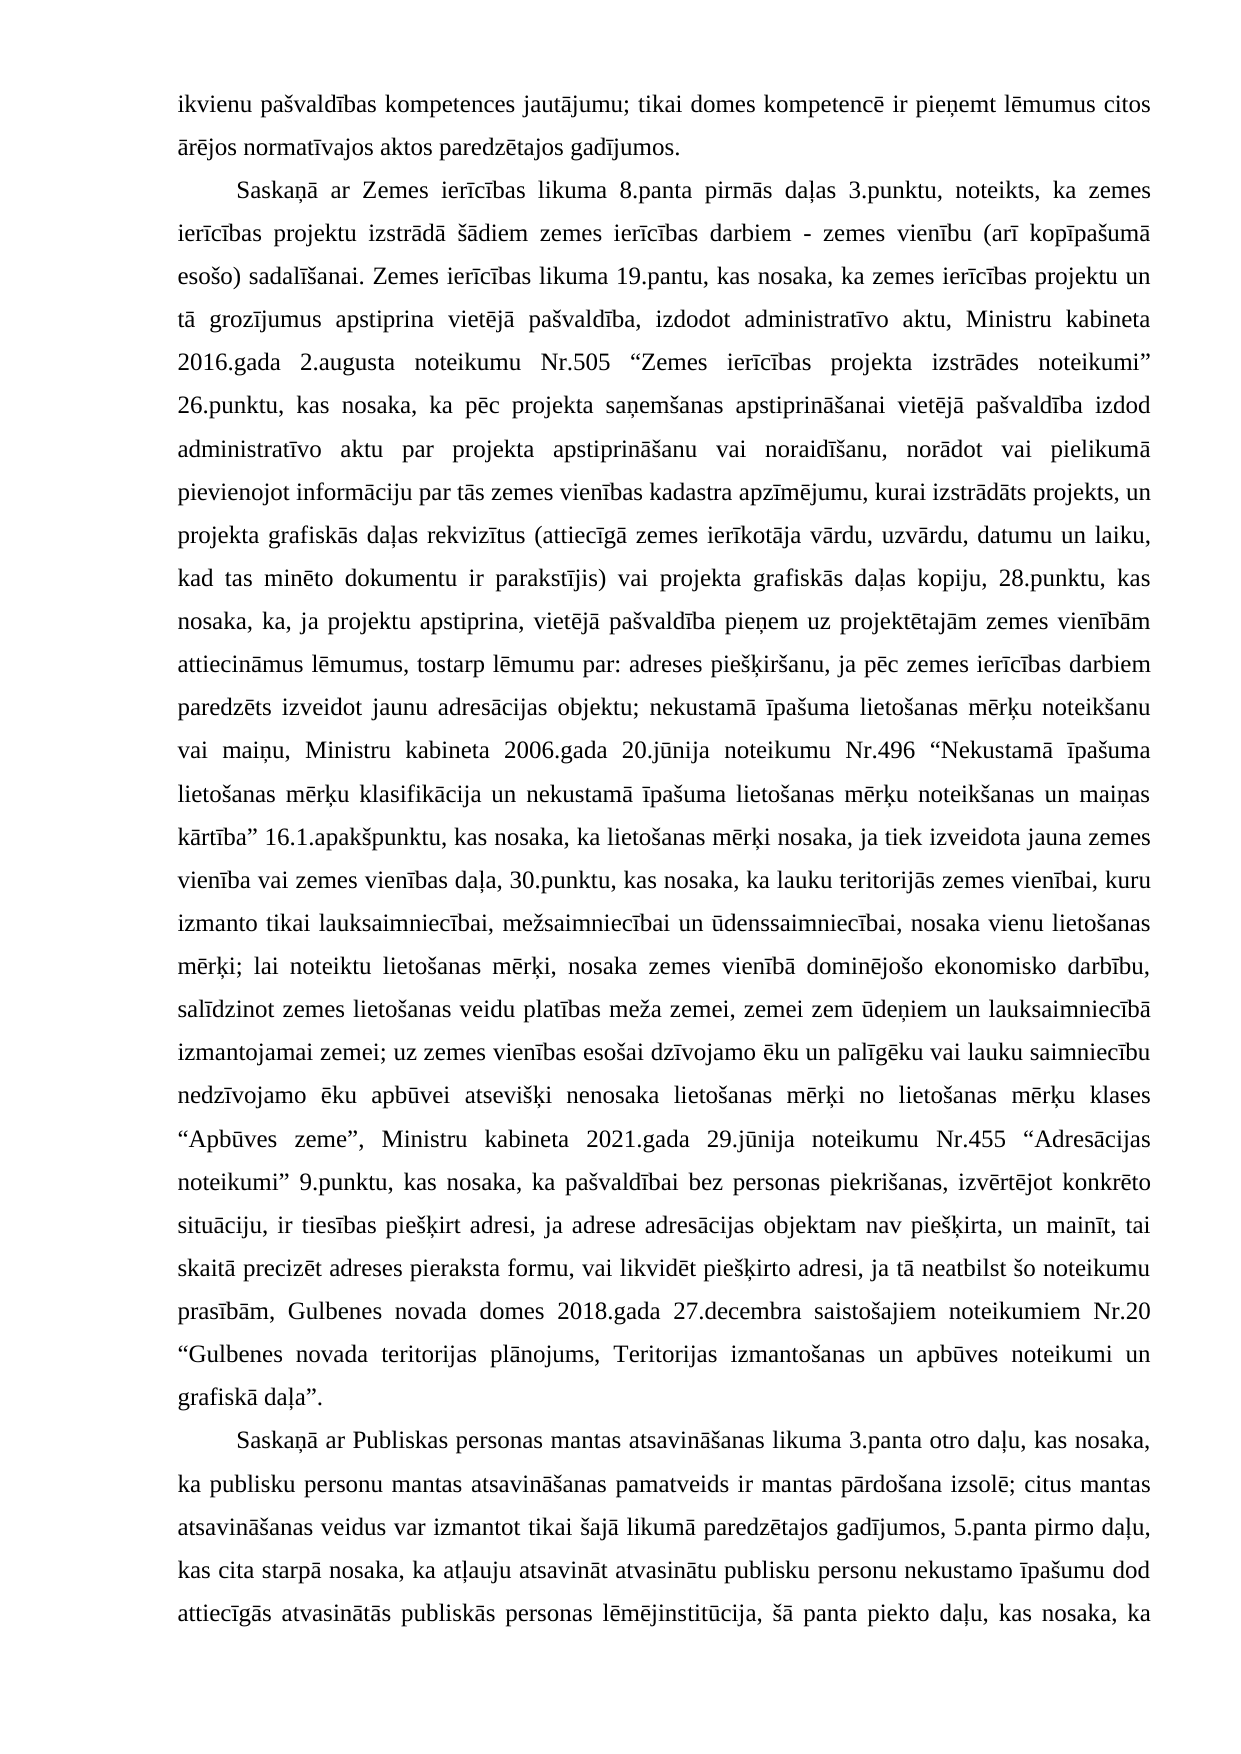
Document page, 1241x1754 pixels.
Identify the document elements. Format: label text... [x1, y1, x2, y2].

text Saskaņā ar Zemes ierīcības likuma 8.panta pirmās daļas 3.punktu, noteikts, ka zemes ierīcības projektu izstrādā šādiem zemes ierīcības darbiem - zemes vienību (arī kopīpašumā esošo) sadalīšanai. Zemes ierīcības likuma 19.pantu, kas nosaka, ka zemes ierīcības projektu un tā grozījumus apstiprina vietējā pašvaldība, izdodot administratīvo aktu, Ministru kabineta 2016.gada 2.augusta noteikumu Nr.505 “Zemes ierīcības projekta izstrādes noteikumi” 26.punktu, kas nosaka, ka pēc projekta saņemšanas apstiprināšanai vietējā pašvaldība izdod administratīvo aktu par projekta apstiprināšanu vai noraidīšanu, norādot vai pielikumā pievienojot informāciju par tās zemes vienības kadastra apzīmējumu, kurai izstrādāts projekts, un projekta grafiskās daļas rekvizītus (attiecīgā zemes ierīkotāja vārdu, uzvārdu, datumu un laiku, kad tas minēto dokumentu ir parakstījis) vai projekta grafiskās daļas kopiju, 28.punktu, kas nosaka, ka, ja projektu apstiprina, vietējā pašvaldība pieņem uz projektētajām zemes vienībām attiecināmus lēmumus, tostarp lēmumu par: adreses piešķiršanu, ja pēc zemes ierīcības darbiem paredzēts izveidot jaunu adresācijas objektu; nekustamā īpašuma lietošanas mērķu noteikšanu vai maiņu, Ministru kabineta 2006.gada 20.jūnija noteikumu Nr.496 “Nekustamā īpašuma lietošanas mērķu klasifikācija un nekustamā īpašuma lietošanas mērķu noteikšanas un maiņas kārtība” 16.1.apakšpunktu, kas nosaka, ka lietošanas mērķi nosaka, ja tiek izveidota jauna zemes vienība vai zemes vienības daļa, 30.punktu, kas nosaka, ka lauku teritorijās zemes vienībai, kuru izmanto tikai lauksaimniecībai, mežsaimniecībai un ūdenssaimniecībai, nosaka vienu lietošanas mērķi; lai noteiktu lietošanas mērķi, nosaka zemes vienībā dominējošo ekonomisko darbību, salīdzinot zemes lietošanas veidu platības meža zemei, zemei zem ūdeņiem un lauksaimniecībā izmantojamai zemei; uz zemes vienības esošai dzīvojamo ēku un palīgēku vai lauku saimniecību nedzīvojamo ēku apbūvei atsevišķi nenosaka lietošanas mērķi no lietošanas mērķu klases “Apbūves zeme”, Ministru kabineta 2021.gada 29.jūnija noteikumu Nr.455 “Adresācijas noteikumi” 9.punktu, kas nosaka, ka pašvaldībai bez personas piekrišanas, izvērtējot konkrēto situāciju, ir tiesības piešķirt adresi, ja adrese adresācijas objektam nav piešķirta, un mainīt, tai skaitā precizēt adreses pieraksta formu, vai likvidēt piešķirto adresi, ja tā neatbilst šo noteikumu prasībām, Gulbenes novada domes 2018.gada 27.decembra saistošajiem noteikumiem Nr.20 “Gulbenes novada teritorijas plānojums, Teritorijas izmantošanas un apbūves noteikumi un grafiskā daļa”. [177, 175, 1152, 1411]
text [177, 89, 1152, 161]
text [177, 1426, 1152, 1627]
